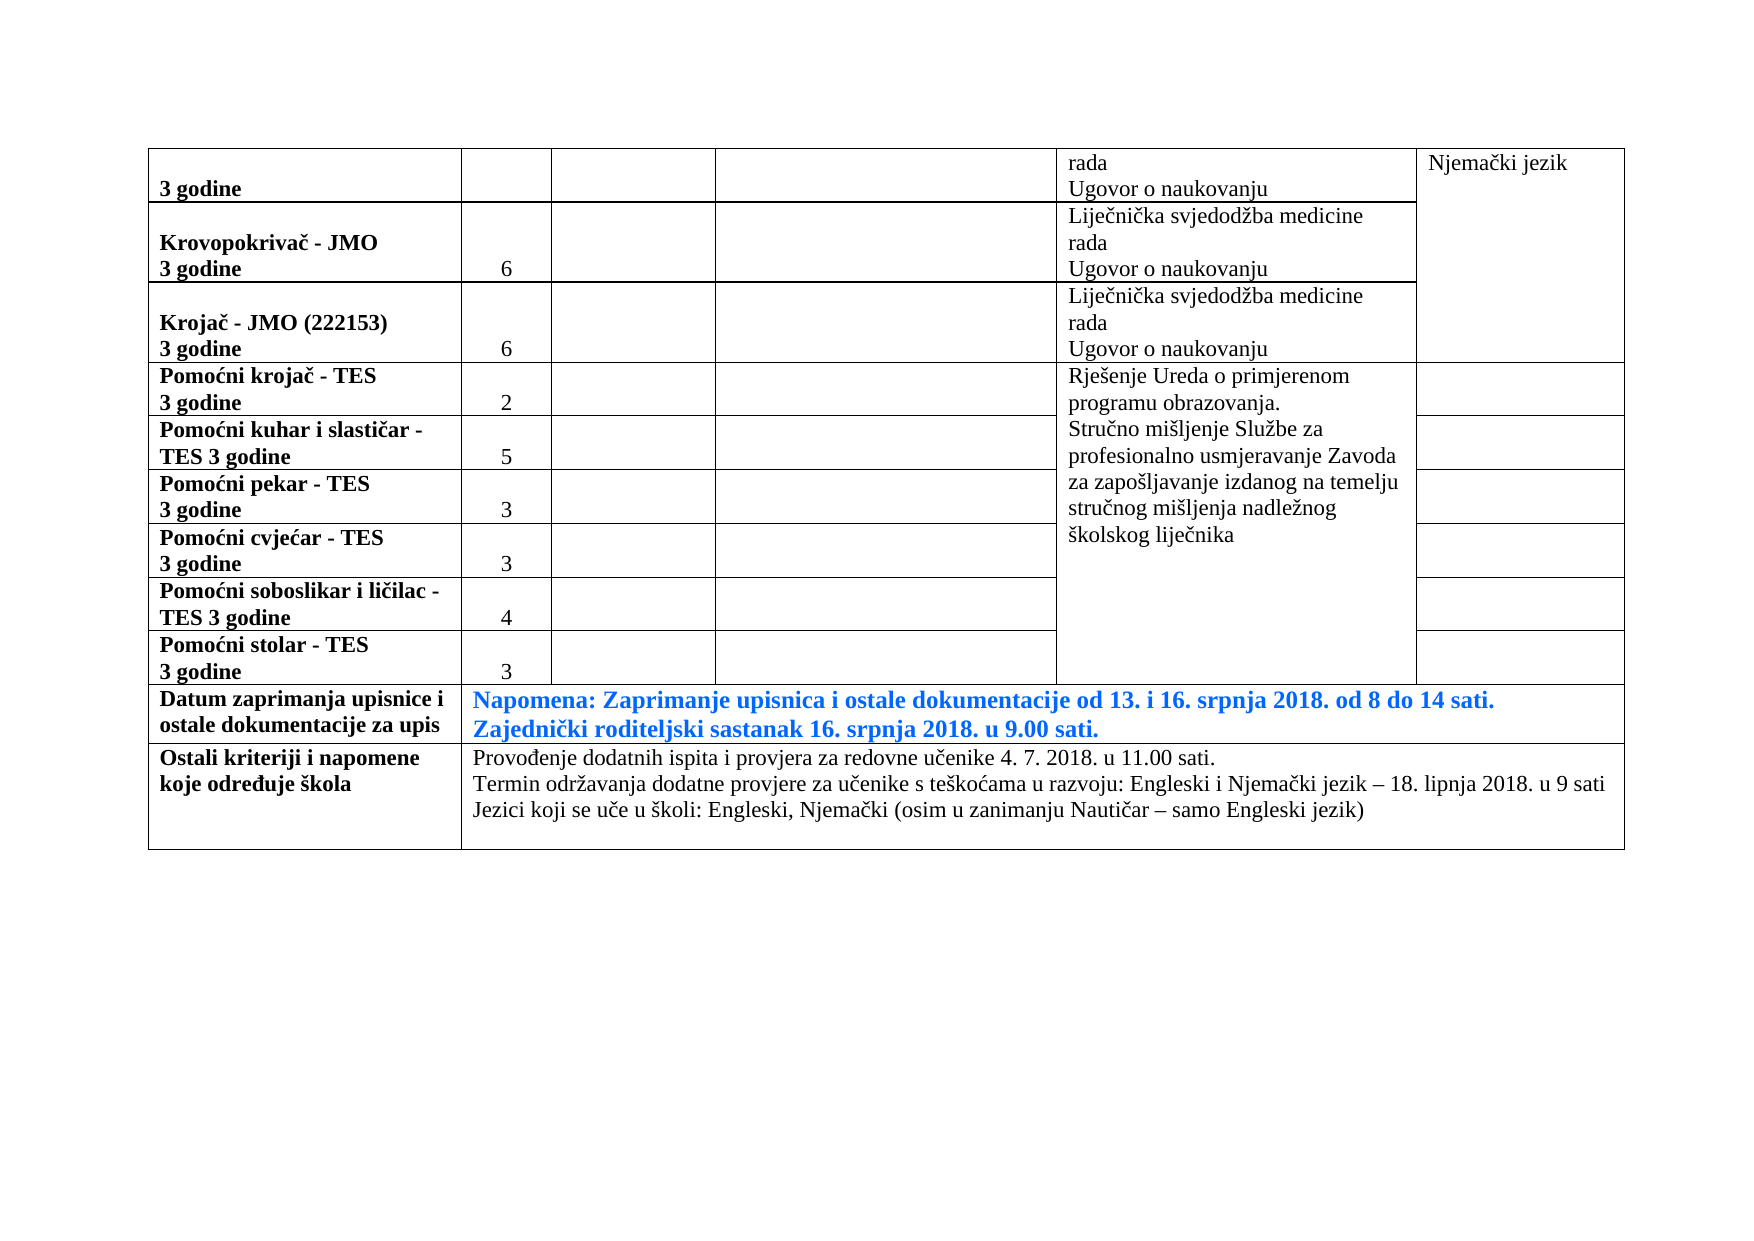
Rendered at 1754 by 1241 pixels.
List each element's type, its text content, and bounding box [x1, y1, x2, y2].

table_cell [716, 631, 1056, 684]
table_cell [716, 416, 1056, 469]
table_cell [716, 363, 1056, 415]
table_cell Rješenje Ureda o primjerenom programu obrazovanja. Stručno mišljenje Službe za profesionalno usmjeravanje Zavoda za zapošljavanje izdanog na temelju stručnog mišljenja nadležnog školskog liječnika [1057, 363, 1416, 684]
table_cell Napomena: Zaprimanje upisnica i ostale dokumentacije od 13. i 16. srpnja 2018. od 8 do 14 sati. Zajednički roditeljski sastanak 16. srpnja 2018. u 9.00 sati. [462, 685, 1624, 743]
table_cell Provođenje dodatnih ispita i provjera za redovne učenike 4. 7. 2018. u 11.00 sati. Termin održavanja dodatne provjere za učenike s teškoćama u razvoju: Engleski i Njemački jezik – 18. lipnja 2018. u 9 sati Jezici koji se uče u školi: Engleski, Njemački (osim u zanimanju Nautičar – samo Engleski jezik) [462, 744, 1624, 849]
table_cell 5 [462, 416, 551, 469]
table_cell Pomoćni soboslikar i ličilac - TES 3 godine [149, 578, 461, 630]
table_cell [716, 149, 1056, 201]
table_cell [552, 416, 715, 469]
table_cell [552, 203, 715, 281]
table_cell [1417, 149, 1624, 362]
table_cell Pomoćni krojač - TES 3 godine [149, 363, 461, 415]
table_cell [1417, 578, 1624, 630]
table_cell [552, 631, 715, 684]
table_cell 6 [462, 283, 551, 362]
table_cell [716, 470, 1056, 523]
table_cell [552, 363, 715, 415]
table_cell Ostali kriteriji i napomene koje određuje škola [149, 744, 461, 849]
table_cell Pomoćni pekar - TES 3 godine [149, 470, 461, 523]
table_cell [716, 203, 1056, 281]
table_cell [716, 578, 1056, 630]
table_cell 3 [462, 470, 551, 523]
table_cell Pomoćni cvjećar - TES 3 godine [149, 524, 461, 577]
table_cell [716, 283, 1056, 362]
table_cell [1057, 203, 1416, 281]
table_cell Krovopokrivač - JMO 3 godine [149, 203, 461, 281]
table_cell Liječnička svjedodžba medicine rada Ugovor o naukovanju [1057, 283, 1416, 362]
table_cell [1417, 363, 1624, 415]
table_cell [552, 149, 715, 201]
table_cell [149, 149, 461, 201]
table_cell Pomoćni stolar - TES 3 godine [149, 631, 461, 684]
table_cell [552, 470, 715, 523]
table_cell Datum zaprimanja upisnice i ostale dokumentacije za upis [149, 685, 461, 743]
table_cell [716, 524, 1056, 577]
table_cell 3 [462, 631, 551, 684]
table_cell 8 [462, 149, 551, 201]
table_cell Pomoćni kuhar i slastičar - TES 3 godine [149, 416, 461, 469]
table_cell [1057, 149, 1416, 201]
table_cell Krojač - JMO (222153) 3 godine [149, 283, 461, 362]
table_cell [1417, 524, 1624, 577]
table_cell 3 [462, 524, 551, 577]
table_cell 4 [462, 578, 551, 630]
table_cell [1417, 631, 1624, 684]
table_cell 2 [462, 363, 551, 415]
table_cell [552, 524, 715, 577]
table_cell 6 [462, 203, 551, 281]
table_cell [1417, 470, 1624, 523]
table_cell [1417, 416, 1624, 469]
table_cell [552, 578, 715, 630]
table_cell [552, 283, 715, 362]
